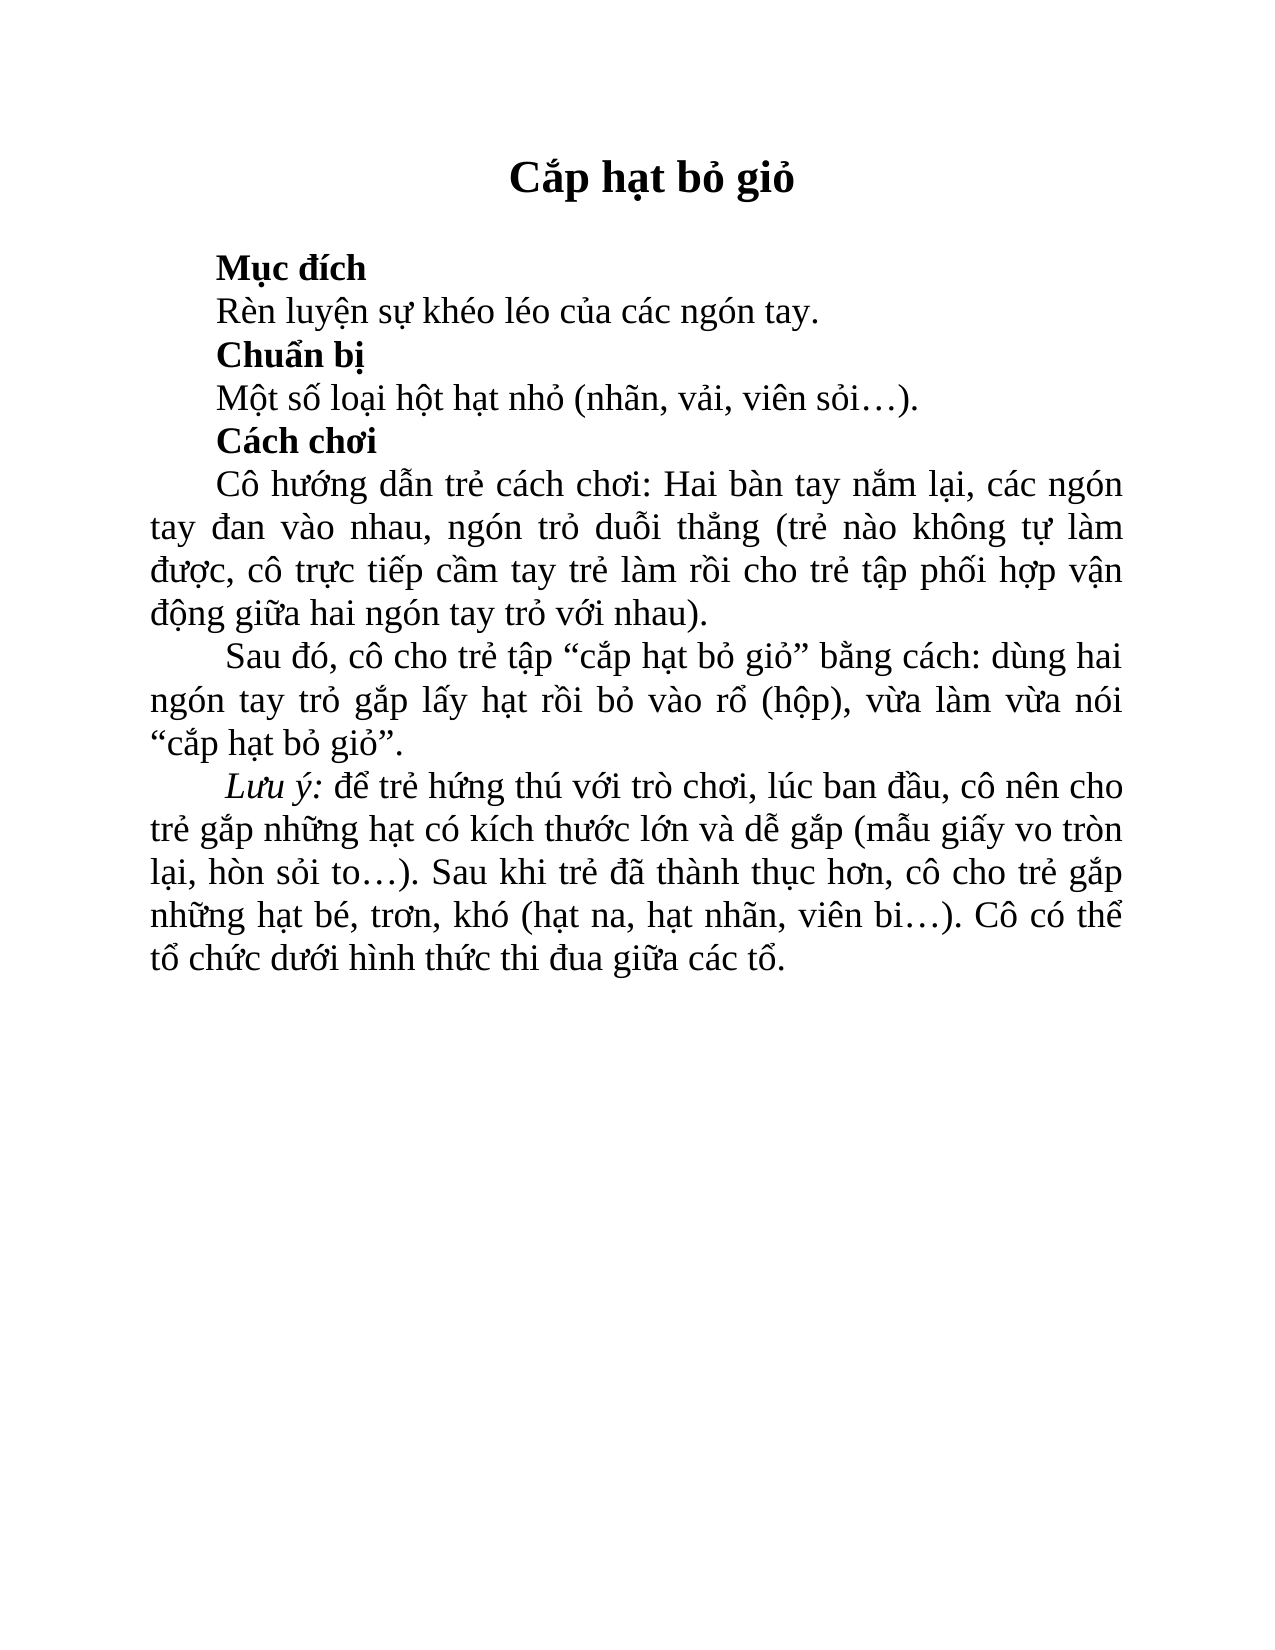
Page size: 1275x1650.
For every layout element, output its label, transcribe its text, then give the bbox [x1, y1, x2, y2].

list Chuẩn bị [216, 332, 1125, 375]
list Một số loại hột hạt nhỏ (nhãn, vải, viên sỏi…). [216, 375, 1125, 418]
list Rèn luyện sự khéo léo của các ngón tay. [216, 289, 1125, 332]
list Cắp hạt bỏ giỏ [178, 150, 1125, 203]
list Cách chơi [216, 418, 1125, 461]
list Mục đích [216, 246, 1125, 289]
list Lưu ý: để trẻ hứng thú với trò chơi, lúc ban đầu, cô nên cho trẻ gắp những hạt có kích thước lớn và dễ gắp (mẫu giấy vo tròn lại, hòn sỏi to…). Sau khi trẻ đã thành thục hơn, cô cho trẻ gắp những hạt bé, trơn, khó (hạt na, hạt nhãn, viên bi…). Cô có thể tổ chức dưới hình thức thi đua giữa các tổ. [150, 763, 1125, 979]
list Sau đó, cô cho trẻ tập “cắp hạt bỏ giỏ” bằng cách: dùng hai ngón tay trỏ gắp lấy hạt rồi bỏ vào rổ (hộp), vừa làm vừa nói “cắp hạt bỏ giỏ”. [150, 634, 1125, 763]
list Cô hướng dẫn trẻ cách chơi: Hai bàn tay nắm lại, các ngón tay đan vào nhau, ngón trỏ duỗi thẳng (trẻ nào không tự làm được, cô trực tiếp cầm tay trẻ làm rồi cho trẻ tập phối hợp vận động giữa hai ngón tay trỏ với nhau). [150, 461, 1125, 634]
